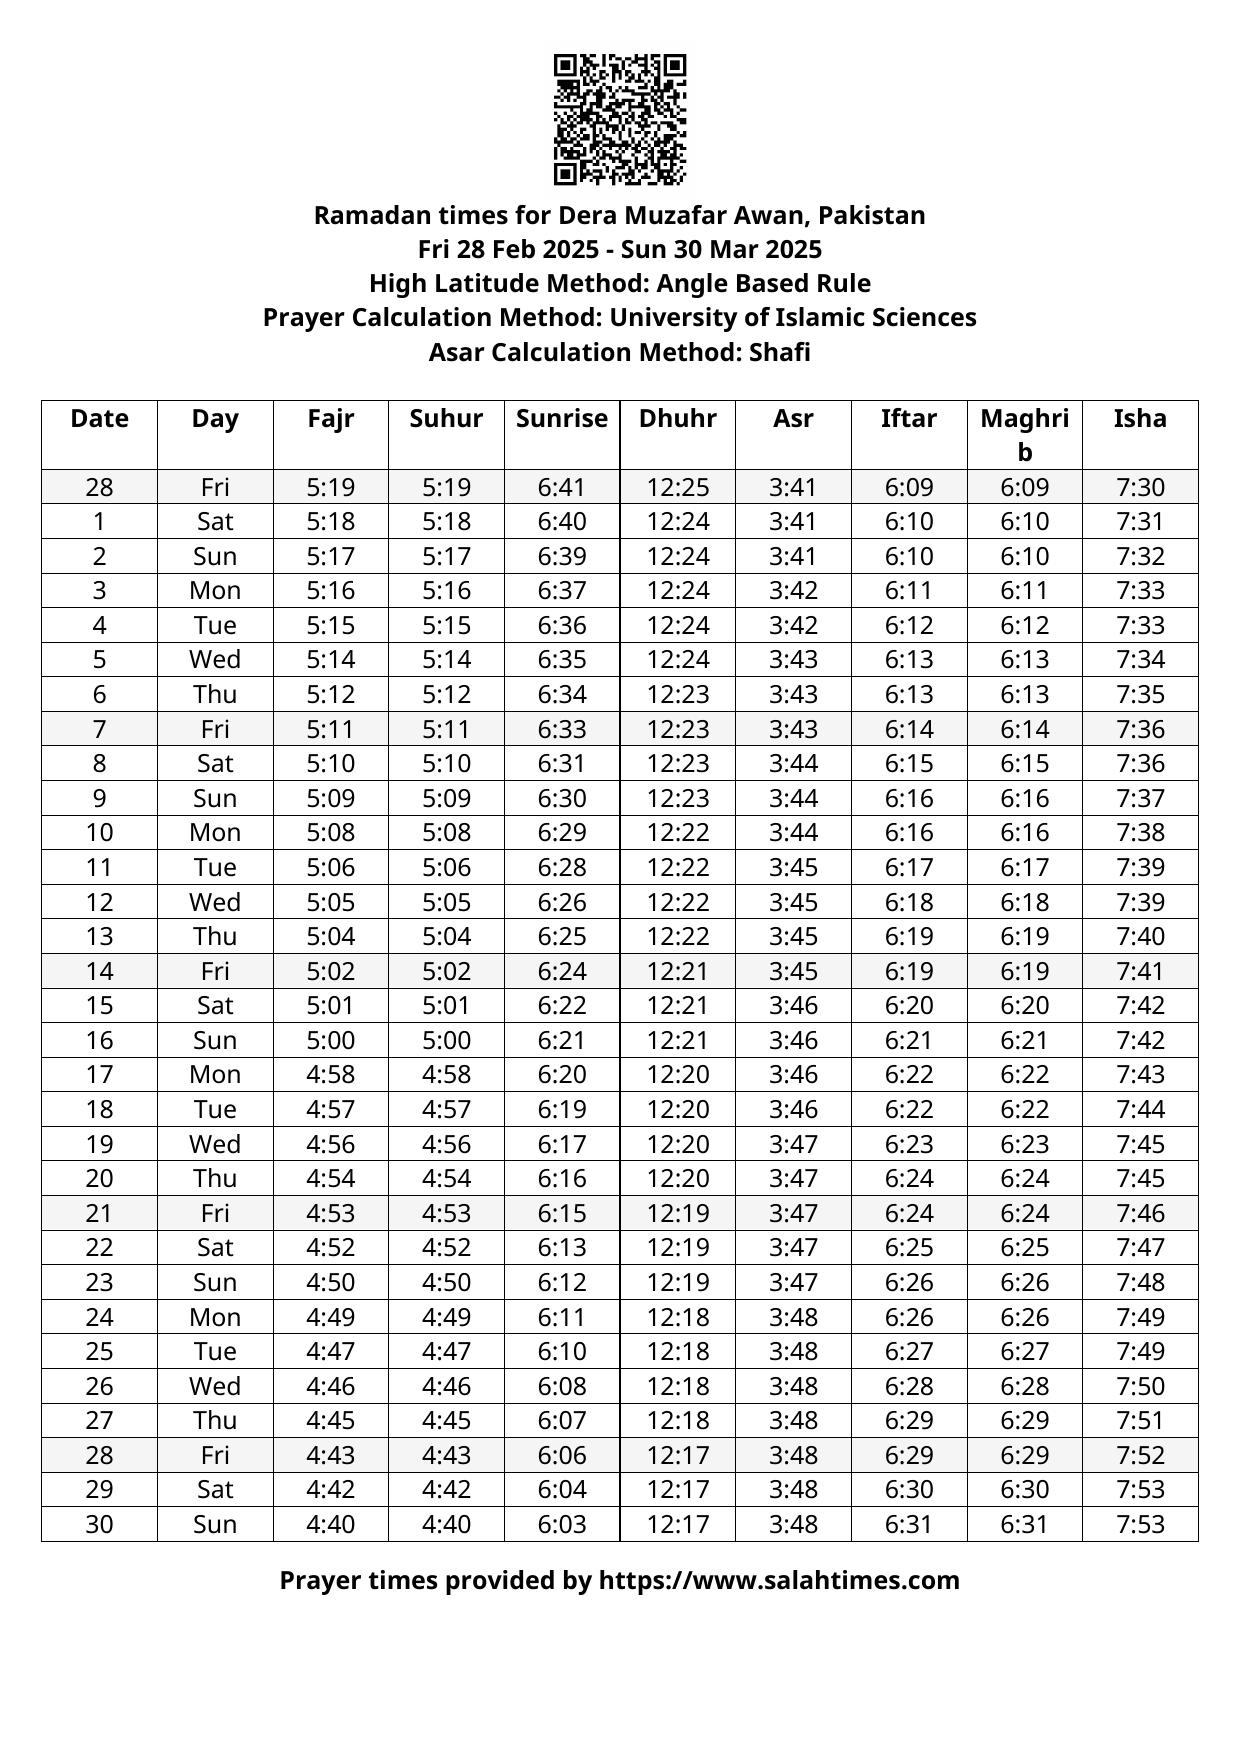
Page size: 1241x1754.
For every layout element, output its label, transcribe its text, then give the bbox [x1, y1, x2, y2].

table_cell 3:48 [736, 1334, 851, 1368]
table_cell 5:12 [274, 677, 388, 711]
table_cell Thu [158, 677, 273, 711]
table_cell 4 [42, 608, 157, 642]
table_cell 6:22 [505, 989, 619, 1022]
table_cell 12:21 [621, 989, 735, 1022]
table_cell Wed [158, 1369, 273, 1402]
table_cell 12:17 [621, 1473, 735, 1506]
table_cell 6:33 [505, 712, 619, 745]
table_header Date [42, 401, 157, 469]
table_cell 4:58 [274, 1058, 388, 1091]
table_cell 7:36 [1083, 712, 1198, 745]
table_cell 20 [42, 1161, 157, 1195]
table_cell 3:45 [736, 954, 851, 987]
table_cell Wed [158, 885, 273, 918]
table_cell 6:26 [505, 885, 619, 918]
table_cell 6:10 [968, 504, 1082, 538]
table_cell Tue [158, 1092, 273, 1126]
table_cell 12:23 [621, 746, 735, 780]
table_cell 6:29 [968, 1404, 1082, 1437]
table_cell 4:40 [274, 1507, 388, 1541]
table_cell Thu [158, 919, 273, 953]
table_cell 3:45 [736, 885, 851, 918]
table_cell 7:30 [1083, 470, 1198, 503]
table_cell 5:16 [274, 574, 388, 607]
table_header Isha [1083, 401, 1198, 469]
table_cell 3:43 [736, 677, 851, 711]
table_cell 3:48 [736, 1473, 851, 1506]
table_cell Sat [158, 1473, 273, 1506]
table_cell 3:44 [736, 746, 851, 780]
table_cell 9 [42, 781, 157, 814]
table_header Iftar [852, 401, 967, 469]
table_cell 6:06 [505, 1438, 619, 1472]
table_cell 3:48 [736, 1369, 851, 1402]
table_cell 12:24 [621, 574, 735, 607]
table_cell Tue [158, 608, 273, 642]
table_cell 6:29 [852, 1438, 967, 1472]
table_cell 5:11 [274, 712, 388, 745]
text Prayer Calculation Method: University of Islamic Sciences [42, 300, 1198, 334]
table_cell 6:29 [968, 1438, 1082, 1472]
table_cell 6:26 [852, 1265, 967, 1299]
table_cell 7:42 [1083, 989, 1198, 1022]
table_cell 3:47 [736, 1196, 851, 1229]
table_cell 6:26 [968, 1300, 1082, 1333]
table_cell 7:44 [1083, 1092, 1198, 1126]
table_cell 29 [42, 1473, 157, 1506]
table_cell 6:22 [968, 1092, 1082, 1126]
table_cell 6:16 [852, 816, 967, 849]
table_cell 4:57 [274, 1092, 388, 1126]
text Ramadan times for Dera Muzafar Awan, Pakistan [42, 198, 1198, 232]
table_cell 3:42 [736, 608, 851, 642]
table_header Maghrib [968, 401, 1082, 469]
table_cell 6:25 [505, 919, 619, 953]
text High Latitude Method: Angle Based Rule [42, 266, 1198, 300]
table_cell 4:43 [389, 1438, 504, 1472]
table_cell 6:28 [852, 1369, 967, 1402]
table_cell 12:22 [621, 885, 735, 918]
table_cell 7:32 [1083, 539, 1198, 572]
table_cell Sun [158, 1265, 273, 1299]
table_cell 4:46 [274, 1369, 388, 1402]
table_cell 7:35 [1083, 677, 1198, 711]
table_cell 4:47 [274, 1334, 388, 1368]
table_cell 6:19 [968, 919, 1082, 953]
table_cell 7:33 [1083, 608, 1198, 642]
table_cell 5:01 [274, 989, 388, 1022]
table_cell 5:01 [389, 989, 504, 1022]
table_cell 3:45 [736, 850, 851, 884]
table_cell 4:50 [274, 1265, 388, 1299]
table_cell 6:13 [852, 677, 967, 711]
table_cell 5:18 [274, 504, 388, 538]
table_cell 6:21 [852, 1023, 967, 1057]
table_cell 6:23 [852, 1127, 967, 1160]
table_cell 3:48 [736, 1404, 851, 1437]
table_cell 7:33 [1083, 574, 1198, 607]
table_cell 16 [42, 1023, 157, 1057]
table_cell 4:49 [389, 1300, 504, 1333]
table_cell 6:23 [968, 1127, 1082, 1160]
table_cell 27 [42, 1404, 157, 1437]
table_cell Wed [158, 1127, 273, 1160]
table_cell 4:46 [389, 1369, 504, 1402]
table_cell 12:20 [621, 1058, 735, 1091]
table_cell 6:13 [505, 1231, 619, 1264]
table_header Asr [736, 401, 851, 469]
table_cell 6:12 [968, 608, 1082, 642]
table_cell 3:41 [736, 470, 851, 503]
table_cell Sun [158, 539, 273, 572]
table_cell Sat [158, 746, 273, 780]
table_cell 6:11 [852, 574, 967, 607]
table_cell 28 [42, 1438, 157, 1472]
table_cell 6:30 [505, 781, 619, 814]
table_cell 12 [42, 885, 157, 918]
table_cell 5:10 [389, 746, 504, 780]
table_cell 7:47 [1083, 1231, 1198, 1264]
text Asar Calculation Method: Shafi [42, 334, 1198, 368]
table_cell 4:54 [274, 1161, 388, 1195]
table_cell 7:41 [1083, 954, 1198, 987]
table_cell 5:19 [389, 470, 504, 503]
table_cell 12:24 [621, 504, 735, 538]
table_cell 25 [42, 1334, 157, 1368]
table_cell 5:14 [274, 643, 388, 676]
table_cell 12:21 [621, 954, 735, 987]
picture [542, 41, 699, 198]
table_cell 6:20 [505, 1058, 619, 1091]
table_cell Fri [158, 712, 273, 745]
table_cell 6:30 [968, 1473, 1082, 1506]
table_cell 6:18 [852, 885, 967, 918]
table_cell 6:30 [852, 1473, 967, 1506]
table_cell 6:09 [968, 470, 1082, 503]
table_cell 6:13 [968, 643, 1082, 676]
table_cell 12:19 [621, 1196, 735, 1229]
table_cell 5:12 [389, 677, 504, 711]
table_cell 6:04 [505, 1473, 619, 1506]
table_cell 21 [42, 1196, 157, 1229]
table_cell 5:00 [274, 1023, 388, 1057]
table_cell 7:42 [1083, 1023, 1198, 1057]
table_cell 7:51 [1083, 1404, 1198, 1437]
table_cell 6:37 [505, 574, 619, 607]
table_cell 6:26 [968, 1265, 1082, 1299]
table_cell 5:02 [389, 954, 504, 987]
table_cell 4:42 [274, 1473, 388, 1506]
table_cell 4:54 [389, 1161, 504, 1195]
table_cell 4:56 [389, 1127, 504, 1160]
table_cell 6:24 [968, 1196, 1082, 1229]
table_cell 6:09 [852, 470, 967, 503]
table_cell 6:14 [968, 712, 1082, 745]
table_cell 6:26 [852, 1300, 967, 1333]
table_cell 10 [42, 816, 157, 849]
table_cell 7:38 [1083, 816, 1198, 849]
table_cell 12:25 [621, 470, 735, 503]
table_cell Fri [158, 470, 273, 503]
table_cell 6:31 [968, 1507, 1082, 1541]
table_cell 28 [42, 470, 157, 503]
table_cell 18 [42, 1092, 157, 1126]
table_cell 4:57 [389, 1092, 504, 1126]
table_cell 5:04 [274, 919, 388, 953]
table_cell Sat [158, 504, 273, 538]
table_cell 6:11 [968, 574, 1082, 607]
table_cell 6:29 [505, 816, 619, 849]
table_cell 6:31 [505, 746, 619, 780]
table_cell 7:34 [1083, 643, 1198, 676]
table_cell 5:02 [274, 954, 388, 987]
table_cell 5:11 [389, 712, 504, 745]
table_cell 3:41 [736, 539, 851, 572]
table_cell 6:19 [852, 954, 967, 987]
table_cell 12:17 [621, 1507, 735, 1541]
table_cell 6:14 [852, 712, 967, 745]
table_cell 6:10 [852, 539, 967, 572]
table_cell 12:20 [621, 1161, 735, 1195]
table_cell 5:06 [274, 850, 388, 884]
table_cell Tue [158, 1334, 273, 1368]
table_cell Sat [158, 989, 273, 1022]
table_header Sunrise [505, 401, 619, 469]
table_cell 4:58 [389, 1058, 504, 1091]
table_cell 6:17 [852, 850, 967, 884]
table_cell 4:53 [389, 1196, 504, 1229]
table_cell 5:19 [274, 470, 388, 503]
table_cell 6:21 [505, 1023, 619, 1057]
table_cell 5:05 [274, 885, 388, 918]
table_cell 6:13 [968, 677, 1082, 711]
table_cell 5:05 [389, 885, 504, 918]
table_cell 7:37 [1083, 781, 1198, 814]
table_cell 4:49 [274, 1300, 388, 1333]
table_cell 6:28 [505, 850, 619, 884]
table_cell 6:07 [505, 1404, 619, 1437]
table_cell 15 [42, 989, 157, 1022]
table_cell 12:19 [621, 1265, 735, 1299]
table_cell 3:48 [736, 1438, 851, 1472]
table_cell 5:14 [389, 643, 504, 676]
table_cell 12:24 [621, 608, 735, 642]
table_cell Mon [158, 1058, 273, 1091]
table_cell Thu [158, 1161, 273, 1195]
table_cell 4:56 [274, 1127, 388, 1160]
table_cell 7:45 [1083, 1161, 1198, 1195]
table_cell 5:00 [389, 1023, 504, 1057]
table_cell 7:46 [1083, 1196, 1198, 1229]
table_cell 6:19 [505, 1092, 619, 1126]
table_cell 6 [42, 677, 157, 711]
table_cell 5:17 [274, 539, 388, 572]
table_cell 6:11 [505, 1300, 619, 1333]
table_cell 6:15 [505, 1196, 619, 1229]
table_cell 5:15 [389, 608, 504, 642]
table_cell 14 [42, 954, 157, 987]
table_cell 6:20 [852, 989, 967, 1022]
table_cell 6:03 [505, 1507, 619, 1541]
table_cell 4:52 [274, 1231, 388, 1264]
table_cell 12:23 [621, 677, 735, 711]
table_cell 6:20 [968, 989, 1082, 1022]
table_cell Mon [158, 1300, 273, 1333]
table_cell 6:28 [968, 1369, 1082, 1402]
table_header Dhuhr [621, 401, 735, 469]
table_cell 3:46 [736, 989, 851, 1022]
table_cell Sun [158, 781, 273, 814]
table_cell 5:10 [274, 746, 388, 780]
table_cell 3:47 [736, 1231, 851, 1264]
table_cell 6:22 [852, 1058, 967, 1091]
table_cell 7:39 [1083, 850, 1198, 884]
table_cell 6:10 [968, 539, 1082, 572]
table_cell 6:19 [968, 954, 1082, 987]
table_cell 26 [42, 1369, 157, 1402]
table_cell 8 [42, 746, 157, 780]
table_cell 6:36 [505, 608, 619, 642]
table_cell 3:47 [736, 1127, 851, 1160]
table_cell 7:40 [1083, 919, 1198, 953]
table_cell 6:17 [505, 1127, 619, 1160]
table_cell 3:42 [736, 574, 851, 607]
table_cell 6:10 [852, 504, 967, 538]
table_cell 5 [42, 643, 157, 676]
table_cell 3:48 [736, 1300, 851, 1333]
table_cell 12:20 [621, 1092, 735, 1126]
table_cell 3:44 [736, 781, 851, 814]
table_cell 6:22 [852, 1092, 967, 1126]
table_cell 12:24 [621, 643, 735, 676]
table_cell Thu [158, 1404, 273, 1437]
table_cell 1 [42, 504, 157, 538]
table_cell 6:16 [852, 781, 967, 814]
table_cell Mon [158, 574, 273, 607]
table_cell 12:21 [621, 1023, 735, 1057]
table_cell 4:40 [389, 1507, 504, 1541]
table_cell 3 [42, 574, 157, 607]
table_cell 6:10 [505, 1334, 619, 1368]
table_cell 4:42 [389, 1473, 504, 1506]
table_cell 4:47 [389, 1334, 504, 1368]
table_cell 30 [42, 1507, 157, 1541]
table_cell 4:45 [389, 1404, 504, 1437]
table_cell 7:49 [1083, 1300, 1198, 1333]
table_cell 7:36 [1083, 746, 1198, 780]
table_cell 6:16 [505, 1161, 619, 1195]
table_cell 12:22 [621, 816, 735, 849]
table_cell 7:50 [1083, 1369, 1198, 1402]
table_cell 17 [42, 1058, 157, 1091]
table_cell Tue [158, 850, 273, 884]
table_cell 7:52 [1083, 1438, 1198, 1472]
table_cell 6:18 [968, 885, 1082, 918]
table_cell 7:49 [1083, 1334, 1198, 1368]
table_cell 6:27 [968, 1334, 1082, 1368]
table_cell Fri [158, 954, 273, 987]
table_cell 7 [42, 712, 157, 745]
table_cell 6:40 [505, 504, 619, 538]
table_cell 13 [42, 919, 157, 953]
table_cell 3:46 [736, 1092, 851, 1126]
table_cell 12:17 [621, 1438, 735, 1472]
table_cell 6:24 [852, 1161, 967, 1195]
table_cell Wed [158, 643, 273, 676]
table_cell 7:45 [1083, 1127, 1198, 1160]
table_cell 6:16 [968, 816, 1082, 849]
table_cell 4:43 [274, 1438, 388, 1472]
table_cell 6:27 [852, 1334, 967, 1368]
table_cell 6:13 [852, 643, 967, 676]
table_cell 7:48 [1083, 1265, 1198, 1299]
table_cell 12:23 [621, 712, 735, 745]
table_cell 7:39 [1083, 885, 1198, 918]
table_cell 6:41 [505, 470, 619, 503]
table_cell 12:22 [621, 919, 735, 953]
table_cell 6:35 [505, 643, 619, 676]
table_cell 4:53 [274, 1196, 388, 1229]
table_cell 22 [42, 1231, 157, 1264]
table_cell 3:46 [736, 1058, 851, 1091]
table_cell 6:34 [505, 677, 619, 711]
table_cell Sun [158, 1507, 273, 1541]
table_cell 3:48 [736, 1507, 851, 1541]
table_cell 5:08 [389, 816, 504, 849]
table_cell 6:16 [968, 781, 1082, 814]
table_cell 6:25 [968, 1231, 1082, 1264]
table_cell 12:23 [621, 781, 735, 814]
table_cell 7:31 [1083, 504, 1198, 538]
table_cell Sat [158, 1231, 273, 1264]
table_header Day [158, 401, 273, 469]
table_cell 3:47 [736, 1265, 851, 1299]
table_cell 23 [42, 1265, 157, 1299]
table_cell 3:46 [736, 1023, 851, 1057]
table_cell 12:18 [621, 1334, 735, 1368]
table_cell 5:18 [389, 504, 504, 538]
table_cell 6:31 [852, 1507, 967, 1541]
table_cell 6:21 [968, 1023, 1082, 1057]
table_cell 12:18 [621, 1404, 735, 1437]
table_cell 6:24 [505, 954, 619, 987]
table_cell 3:47 [736, 1161, 851, 1195]
table_cell 3:45 [736, 919, 851, 953]
table_cell 6:25 [852, 1231, 967, 1264]
table_cell 6:22 [968, 1058, 1082, 1091]
table_cell 6:24 [968, 1161, 1082, 1195]
table_cell 6:15 [968, 746, 1082, 780]
table_cell 6:12 [505, 1265, 619, 1299]
table_cell 3:44 [736, 816, 851, 849]
table_cell 3:41 [736, 504, 851, 538]
table_cell 5:09 [389, 781, 504, 814]
table_cell 4:45 [274, 1404, 388, 1437]
table_cell 6:24 [852, 1196, 967, 1229]
table_cell 24 [42, 1300, 157, 1333]
table_cell 7:53 [1083, 1473, 1198, 1506]
table_cell Fri [158, 1196, 273, 1229]
table_cell 3:43 [736, 643, 851, 676]
table_cell 6:29 [852, 1404, 967, 1437]
table_cell 6:17 [968, 850, 1082, 884]
table_cell 12:18 [621, 1300, 735, 1333]
table_cell 12:19 [621, 1231, 735, 1264]
table_cell 19 [42, 1127, 157, 1160]
table_cell 7:53 [1083, 1507, 1198, 1541]
table_cell 6:15 [852, 746, 967, 780]
table_cell Fri [158, 1438, 273, 1472]
table_cell 12:24 [621, 539, 735, 572]
table_cell 5:04 [389, 919, 504, 953]
table_cell 5:06 [389, 850, 504, 884]
table_cell 5:15 [274, 608, 388, 642]
table_cell 5:17 [389, 539, 504, 572]
table_cell 6:08 [505, 1369, 619, 1402]
table_cell 6:12 [852, 608, 967, 642]
table_cell 4:52 [389, 1231, 504, 1264]
table_cell Mon [158, 816, 273, 849]
table_cell 5:08 [274, 816, 388, 849]
table_cell 7:43 [1083, 1058, 1198, 1091]
table_cell 6:19 [852, 919, 967, 953]
table_cell 5:09 [274, 781, 388, 814]
table_cell 12:22 [621, 850, 735, 884]
table_cell 11 [42, 850, 157, 884]
table_cell 4:50 [389, 1265, 504, 1299]
table_header Fajr [274, 401, 388, 469]
table_cell 3:43 [736, 712, 851, 745]
text Prayer times provided by https://www.salahtimes.com [42, 1563, 1198, 1597]
text Fri 28 Feb 2025 - Sun 30 Mar 2025 [42, 232, 1198, 266]
table_cell 6:39 [505, 539, 619, 572]
table_cell 12:18 [621, 1369, 735, 1402]
table_cell 2 [42, 539, 157, 572]
table_cell 5:16 [389, 574, 504, 607]
table_header Suhur [389, 401, 504, 469]
table_cell 12:20 [621, 1127, 735, 1160]
table_cell Sun [158, 1023, 273, 1057]
